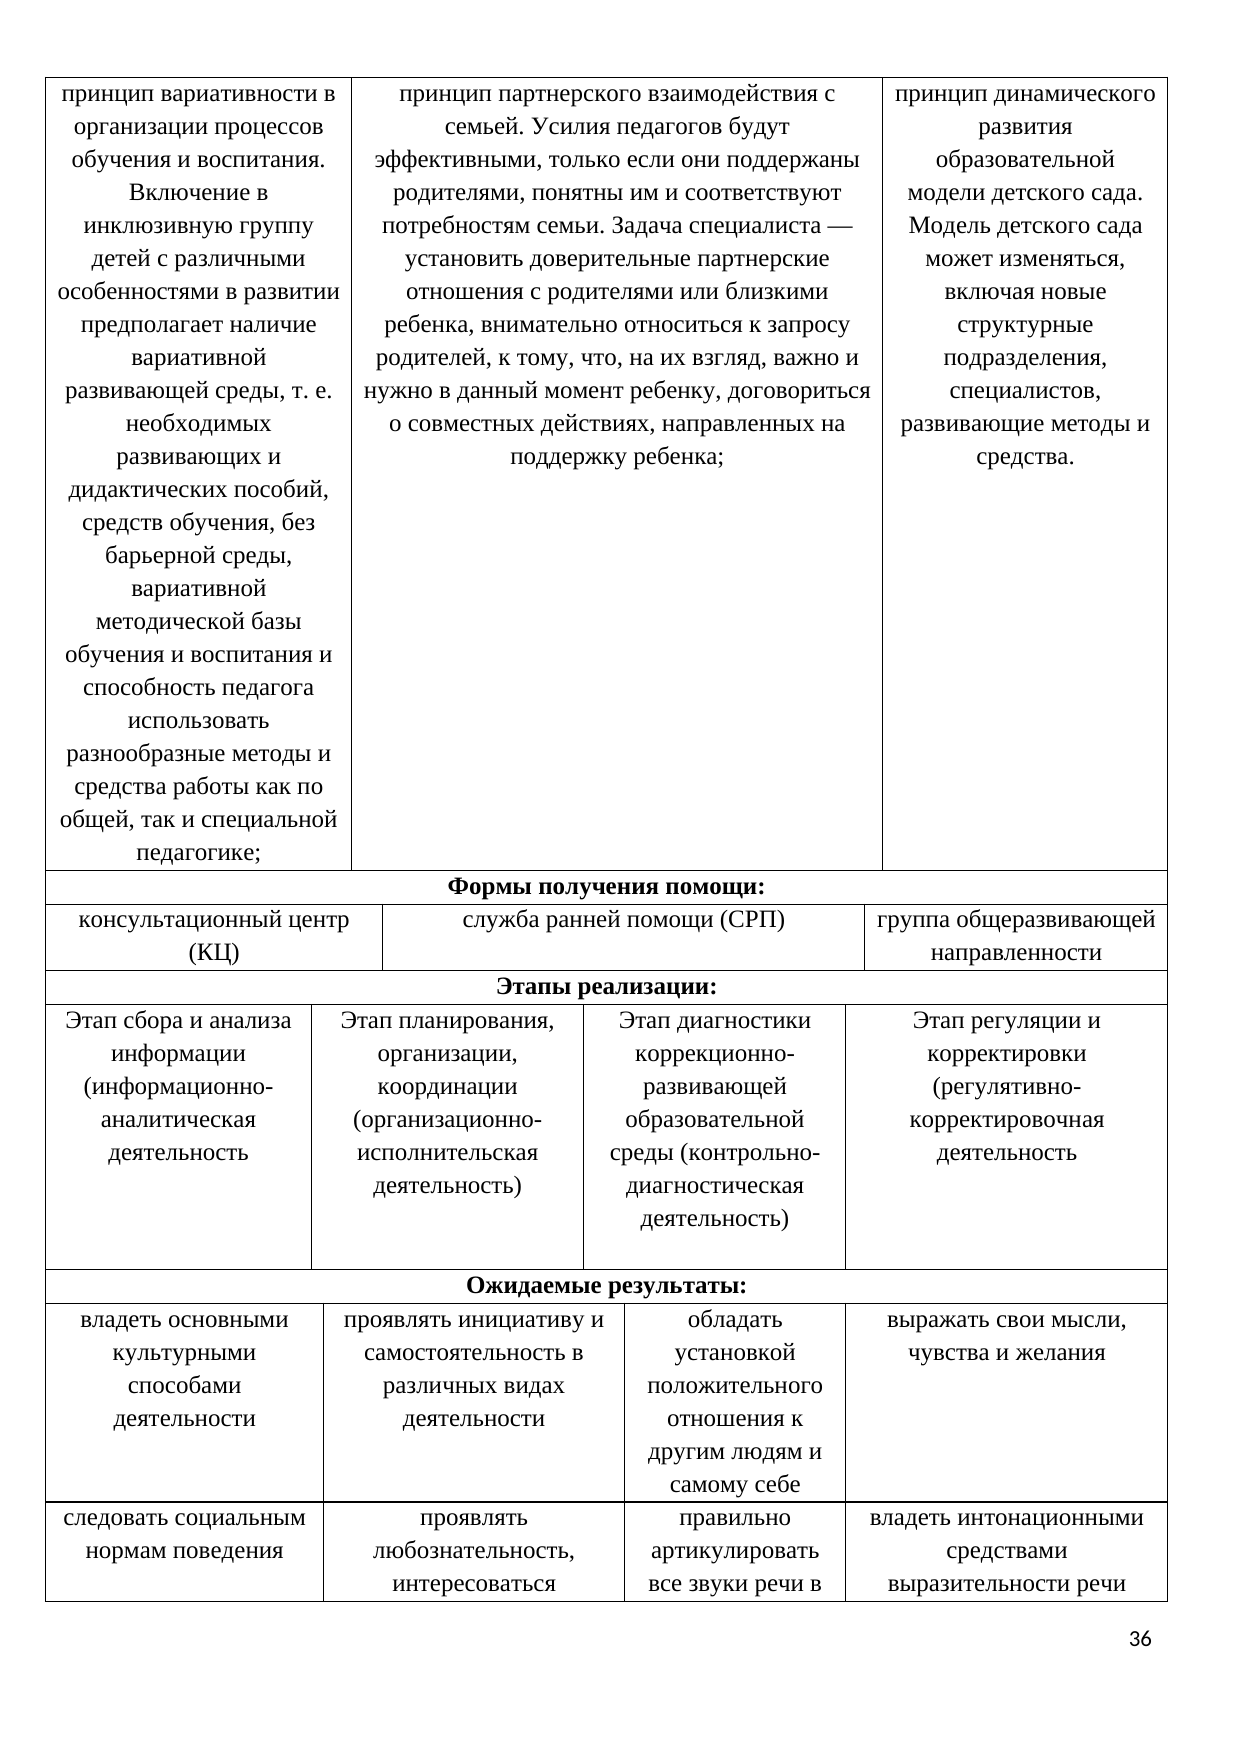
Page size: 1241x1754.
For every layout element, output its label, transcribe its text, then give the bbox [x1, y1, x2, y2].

table_cell проявлять инициативу и самостоятельность в различных видах деятельности [324, 1304, 624, 1501]
table_cell группа общеразвивающей направленности [865, 905, 1167, 970]
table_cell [324, 1503, 624, 1601]
table_cell служба ранней помощи (СРП) [383, 905, 864, 970]
table_cell Этап планирования, организации, координации (организационно- исполнительская деятельность) [312, 1005, 583, 1269]
table_cell Этап сбора и анализа информации (информационно-аналитическая деятельность [46, 1005, 311, 1269]
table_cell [46, 1503, 323, 1601]
table_cell обладать установкой положительного отношения к другим людям и самому себе [625, 1304, 845, 1501]
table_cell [846, 1503, 1167, 1601]
table_cell владеть основными культурными способами деятельности [46, 1304, 323, 1501]
table_cell принцип партнерского взаимодействия с семьей. Усилия педагогов будут эффективными, только если они поддержаны родителями, понятны им и соответствуют потребностям семьи. Задача специалиста — установить доверительные партнерские отношения с родителями или близкими ребенка, внимательно относиться к запросу родителей, к тому, что, на их взгляд, важно и нужно в данный момент ребенку, договориться о совместных действиях, направленных на поддержку ребенка; [352, 78, 882, 870]
table_cell принцип динамического развития образовательной модели детского сада. Модель детского сада может изменяться, включая новые структурные подразделения, специалистов, развивающие методы и средства. [883, 78, 1167, 870]
table_cell принцип вариативности в организации процессов обучения и воспитания. Включение в инклюзивную группу детей с различными особенностями в развитии предполагает наличие вариативной развивающей среды, т. е. необходимых развивающих и дидактических пособий, средств обучения, без барьерной среды, вариативной методической базы обучения и воспитания и способность педагога использовать разнообразные методы и средства работы как по общей, так и специальной педагогике; [46, 78, 351, 870]
table_cell Этап диагностики коррекционно-развивающей образовательной среды (контрольно-диагностическая деятельность) [584, 1005, 845, 1269]
table_cell Этап регуляции и корректировки (регулятивно-корректировочная деятельность [846, 1005, 1167, 1269]
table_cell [625, 1503, 845, 1601]
table_cell консультационный центр (КЦ) [46, 905, 382, 970]
table_cell Формы получения помощи: [46, 871, 1167, 903]
table_cell Этапы реализации: [46, 971, 1167, 1004]
table_cell выражать свои мысли, чувства и желания [846, 1304, 1167, 1501]
table_cell Ожидаемые результаты: [46, 1270, 1167, 1303]
